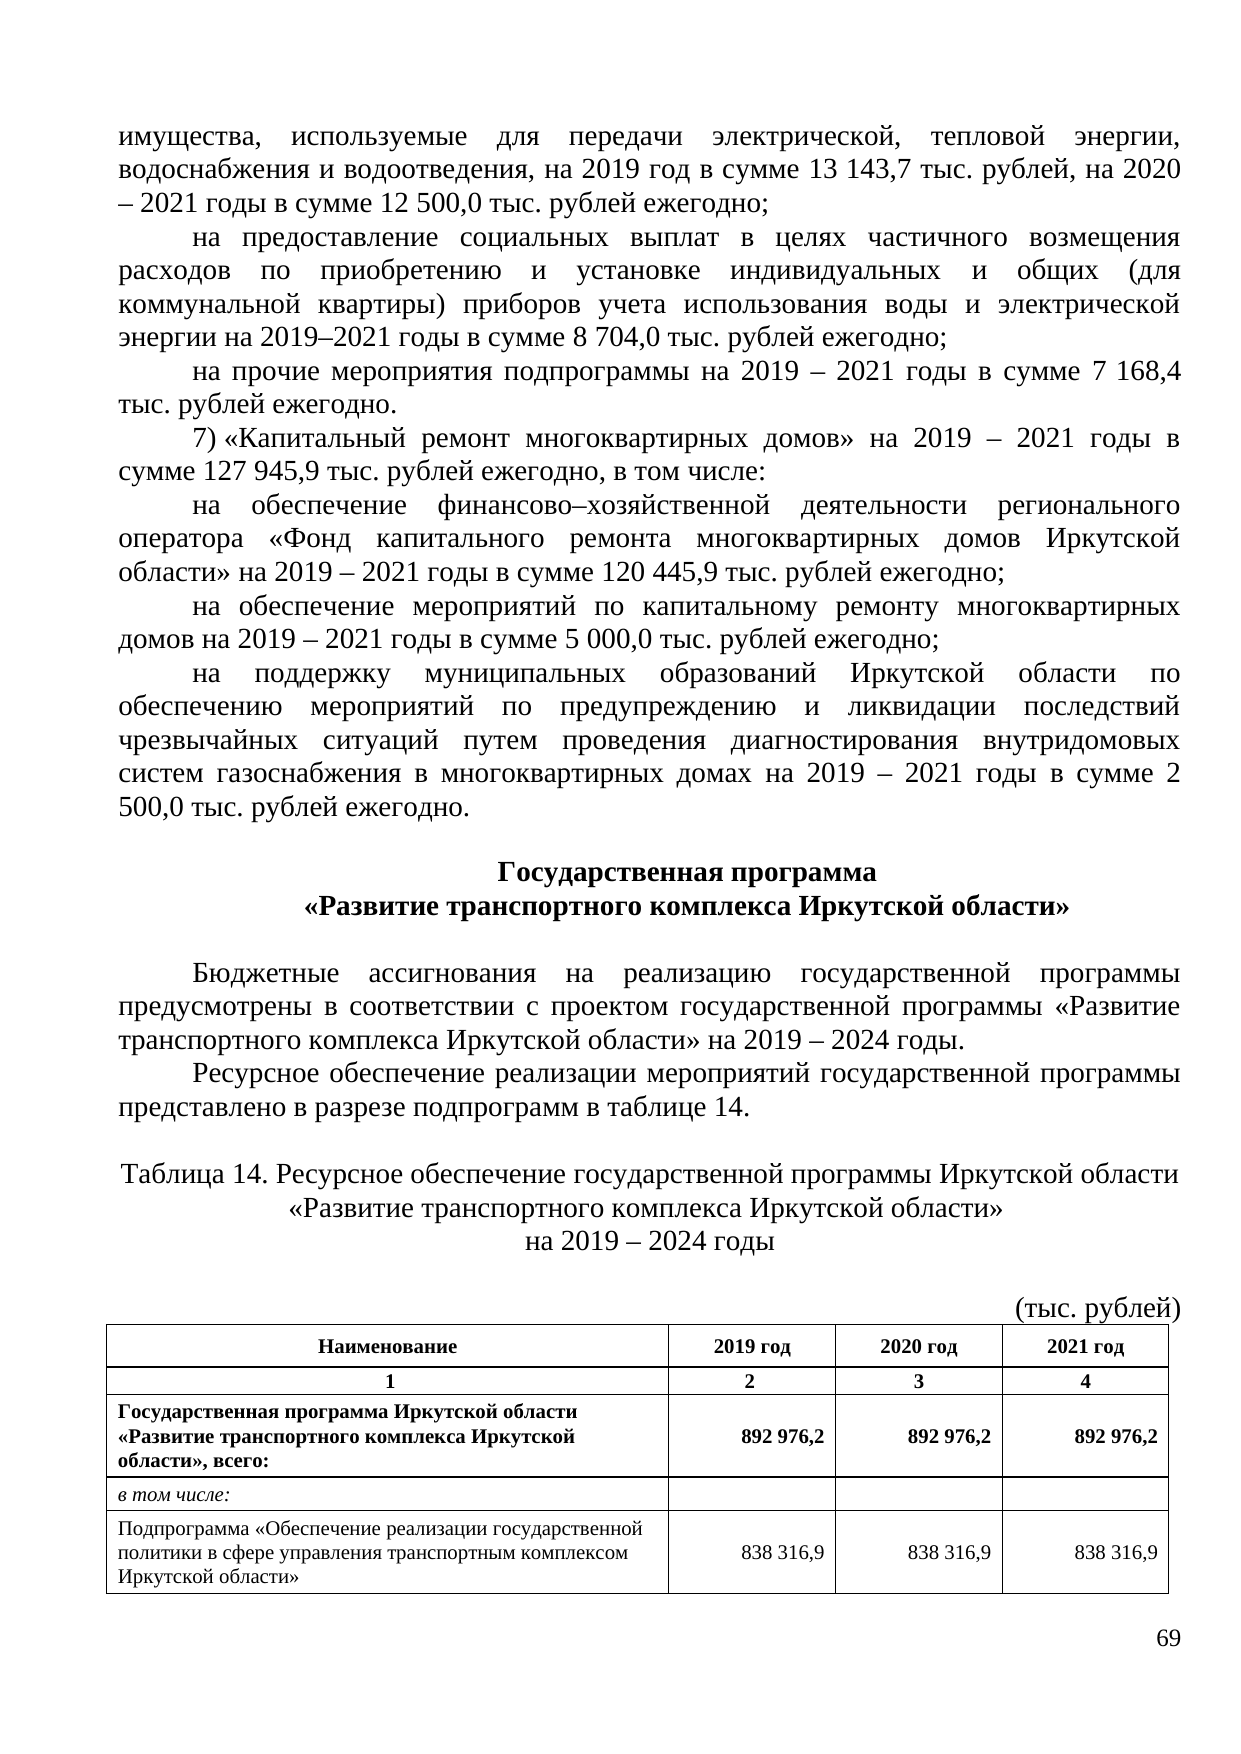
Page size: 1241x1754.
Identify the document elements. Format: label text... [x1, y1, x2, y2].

table_header Наименование [107, 1325, 668, 1366]
table_cell в том числе: [107, 1478, 668, 1510]
text на обеспечение мероприятий по капитальному ремонту многоквартирных домов на 2019 – 2021 годы в сумме 5 000,0 тыс. рублей ежегодно; [118, 588, 1181, 655]
table_header 2019 год [669, 1325, 835, 1366]
text на предоставление социальных выплат в целях частичного возмещения расходов по приобретению и установке индивидуальных и общих (для коммунальной квартиры) приборов учета использования воды и электрической энергии на 2019–2021 годы в сумме 8 704,0 тыс. рублей ежегодно; [118, 219, 1181, 353]
text Ресурсное обеспечение реализации мероприятий государственной программы представлено в разрезе подпрограмм в таблице 14. [118, 1056, 1181, 1123]
text (тыс. рублей) [118, 1290, 1181, 1324]
text Бюджетные ассигнования на реализацию государственной программы предусмотрены в соответствии с проектом государственной программы «Развитие транспортного комплекса Иркутской области» на 2019 – 2024 годы. [118, 955, 1181, 1056]
text Таблица 14. Ресурсное обеспечение государственной программы Иркутской области «Развитие транспортного комплекса Иркутской области» на 2019 – 2024 годы [118, 1156, 1181, 1257]
table_cell 838 316,9 [836, 1511, 1002, 1593]
table_cell Государственная программа Иркутской области «Развитие транспортного комплекса Иркутской области», всего: [107, 1395, 668, 1476]
table_cell 4 [1003, 1368, 1168, 1394]
table_cell 3 [836, 1368, 1002, 1394]
table_cell [836, 1478, 1002, 1510]
table_cell 892 976,2 [1003, 1395, 1168, 1476]
text на обеспечение финансово–хозяйственной деятельности регионального оператора «Фонд капитального ремонта многоквартирных домов Иркутской области» на 2019 – 2021 годы в сумме 120 445,9 тыс. рублей ежегодно; [118, 487, 1181, 588]
table_header 2020 год [836, 1325, 1002, 1366]
text на поддержку муниципальных образований Иркутской области по обеспечению мероприятий по предупреждению и ликвидации последствий чрезвычайных ситуаций путем проведения диагностирования внутридомовых систем газоснабжения в многоквартирных домах на 2019 – 2021 годы в сумме 2 500,0 тыс. рублей ежегодно. [118, 655, 1181, 822]
table_cell [1003, 1478, 1168, 1510]
table_cell 1 [107, 1368, 668, 1394]
text Государственная программа [118, 854, 1181, 888]
text на прочие мероприятия подпрограммы на 2019 – 2021 годы в сумме 7 168,4 тыс. рублей ежегодно. [118, 353, 1181, 420]
table_cell 892 976,2 [669, 1395, 835, 1476]
table_cell [669, 1478, 835, 1510]
table_cell Подпрограмма «Обеспечение реализации государственной политики в сфере управления транспортным комплексом Иркутской области» [107, 1511, 668, 1593]
table_cell 2 [669, 1368, 835, 1394]
table_cell 892 976,2 [836, 1395, 1002, 1476]
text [118, 118, 1181, 219]
table_cell 838 316,9 [669, 1511, 835, 1593]
text «Развитие транспортного комплекса Иркутской области» [118, 888, 1181, 921]
table_cell 838 316,9 [1003, 1511, 1168, 1593]
table_header 2021 год [1003, 1325, 1168, 1366]
text 7) «Капитальный ремонт многоквартирных домов» на 2019 – 2021 годы в сумме 127 945,9 тыс. рублей ежегодно, в том числе: [118, 420, 1181, 487]
